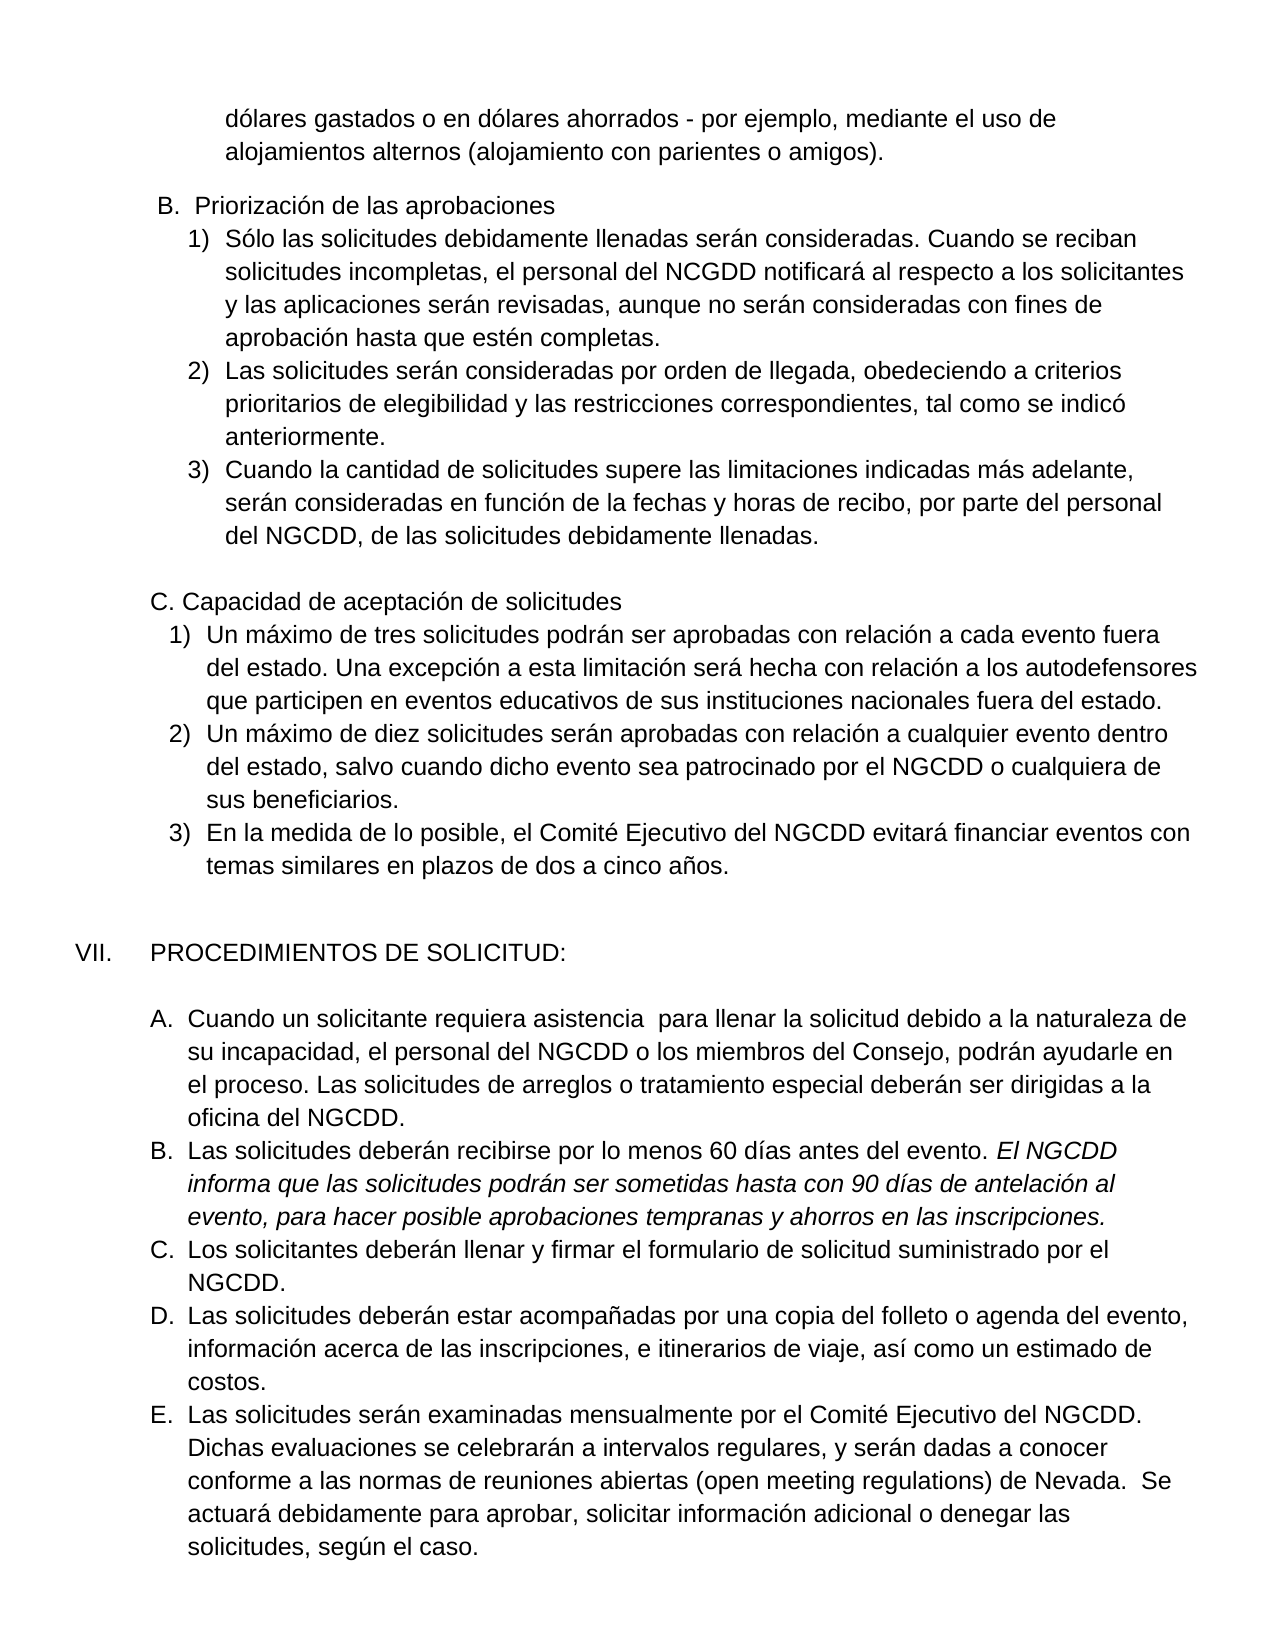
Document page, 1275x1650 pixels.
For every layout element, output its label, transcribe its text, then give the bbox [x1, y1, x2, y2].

list Los solicitantes deberán llenar y firmar el formulario de solicitud suministrado por el NGCDD. [150, 1235, 1200, 1297]
list C. Capacidad de aceptación de solicitudes [150, 587, 1200, 616]
list Sólo las solicitudes debidamente llenadas serán consideradas. Cuando se reciban solicitudes incompletas, el personal del NCGDD notificará al respecto a los solicitantes y las aplicaciones serán revisadas, aunque no serán consideradas con fines de aprobación hasta que estén completas. [187, 224, 1200, 351]
list PROCEDIMIENTOS DE SOLICITUD: [75, 938, 1200, 967]
list Las solicitudes serán consideradas por orden de llegada, obedeciendo a criterios prioritarios de elegibilidad y las restricciones correspondientes, tal como se indicó anteriormente. [187, 356, 1200, 451]
list Cuando un solicitante requiera asistencia para llenar la solicitud debido a la naturaleza de su incapacidad, el personal del NGCDD o los miembros del Consejo, podrán ayudarle en el proceso. Las solicitudes de arreglos o tratamiento especial deberán ser dirigidas a la oficina del NGCDD. [150, 1004, 1200, 1132]
text B. Priorización de las aprobaciones [75, 191, 1200, 219]
list En la medida de lo posible, el Comité Ejecutivo del NGCDD evitará financiar eventos con temas similares en plazos de dos a cinco años. [169, 818, 1200, 880]
list Cuando la cantidad de solicitudes supere las limitaciones indicadas más adelante, serán consideradas en función de la fechas y horas de recibo, por parte del personal del NGCDD, de las solicitudes debidamente llenadas. [187, 455, 1200, 549]
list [187, 104, 1200, 166]
list Las solicitudes deberán estar acompañadas por una copia del folleto o agenda del evento, información acerca de las inscripciones, e itinerarios de viaje, así como un estimado de costos. [150, 1301, 1200, 1396]
list Las solicitudes serán examinadas mensualmente por el Comité Ejecutivo del NGCDD. Dichas evaluaciones se celebrarán a intervalos regulares, y serán dadas a conocer conforme a las normas de reuniones abiertas (open meeting regulations) de Nevada. Se actuará debidamente para aprobar, solicitar información adicional o denegar las solicitudes, según el caso. [150, 1400, 1200, 1561]
list Un máximo de tres solicitudes podrán ser aprobadas con relación a cada evento fuera del estado. Una excepción a esta limitación será hecha con relación a los autodefensores que participen en eventos educativos de sus instituciones nacionales fuera del estado. [169, 620, 1200, 715]
list Un máximo de diez solicitudes serán aprobadas con relación a cualquier evento dentro del estado, salvo cuando dicho evento sea patrocinado por el NGCDD o cualquiera de sus beneficiarios. [169, 719, 1200, 814]
list Las solicitudes deberán recibirse por lo menos 60 días antes del evento. El NGCDD informa que las solicitudes podrán ser sometidas hasta con 90 días de antelación al evento, para hacer posible aprobaciones tempranas y ahorros en las inscripciones. [150, 1136, 1200, 1231]
